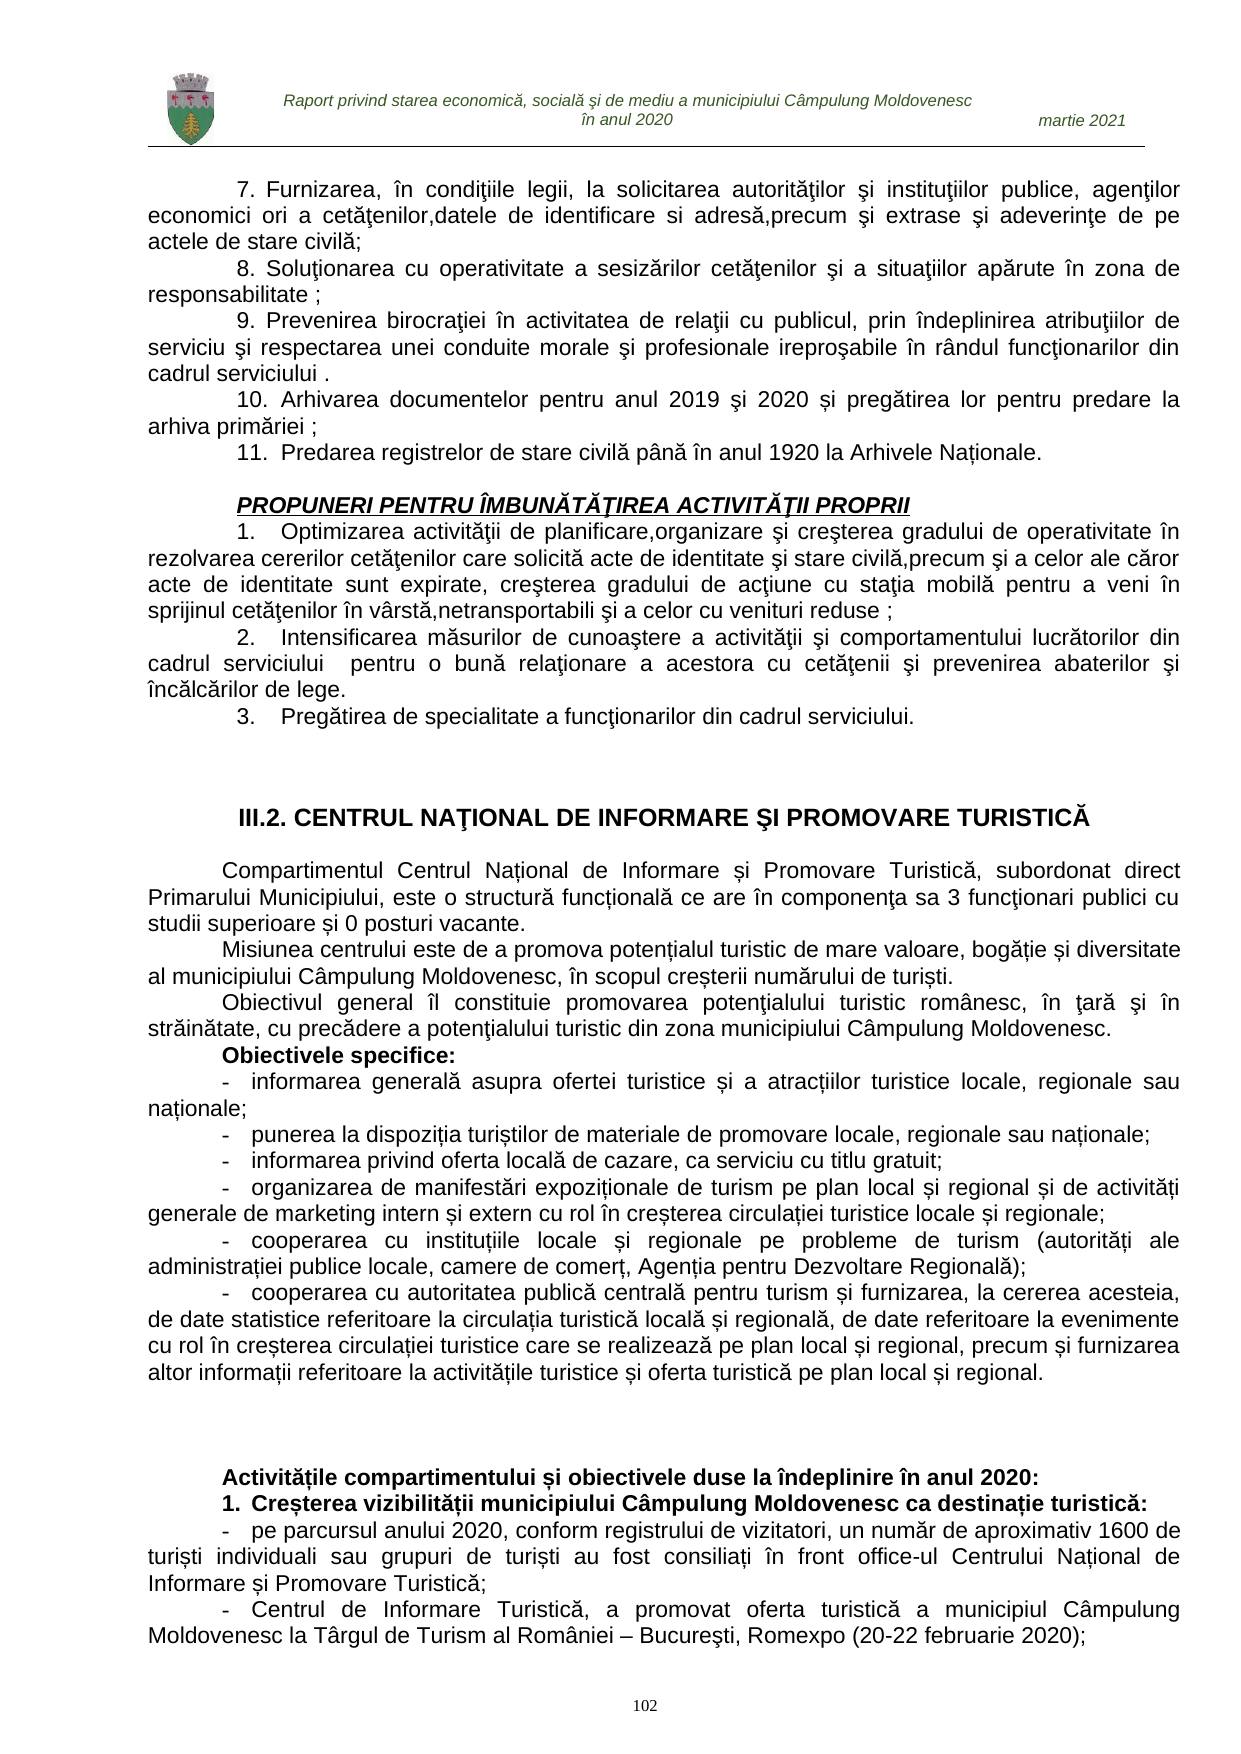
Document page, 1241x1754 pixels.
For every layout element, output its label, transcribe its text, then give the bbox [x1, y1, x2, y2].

text Obiectivul general îl constituie promovarea potenţialului turistic românesc, în ţară şi în străinătate, cu precădere a potenţialului turistic din zona municipiului Câmpulung Moldovenesc. [148, 989, 1181, 1042]
list Soluţionarea cu operativitate a sesizărilor cetăţenilor şi a situaţiilor apărute în zona de responsabilitate ; [148, 254, 1181, 307]
list cooperarea cu instituțiile locale și regionale pe probleme de turism (autorități ale administrației publice locale, camere de comerț, Agenția pentru Dezvoltare Regională); [148, 1227, 1181, 1279]
list Furnizarea, în condiţiile legii, la solicitarea autorităţilor şi instituţiilor publice, agenţilor economici ori a cetăţenilor,datele de identificare si adresă,precum şi extrase şi adeverinţe de pe actele de stare civilă; [148, 176, 1181, 254]
list organizarea de manifestări expoziționale de turism pe plan local și regional și de activități generale de marketing intern și extern cu rol în creșterea circulației turistice locale și regionale; [148, 1174, 1181, 1227]
list pe parcursul anului 2020, conform registrului de vizitatori, un număr de aproximativ 1600 de turiști individuali sau grupuri de turiști au fost consiliați în front office-ul Centrului Național de Informare și Promovare Turistică; [148, 1517, 1181, 1596]
list Creșterea vizibilității municipiului Câmpulung Moldovenesc ca destinație turistică: [148, 1490, 1181, 1517]
list Prevenirea birocraţiei în activitatea de relaţii cu publicul, prin îndeplinirea atribuţiilor de serviciu şi respectarea unei conduite morale şi profesionale ireproşabile în rândul funcţionarilor din cadrul serviciului . [148, 307, 1181, 386]
list informarea privind oferta locală de cazare, ca serviciu cu titlu gratuit; [148, 1147, 1181, 1174]
text Misiunea centrului este de a promova potențialul turistic de mare valoare, bogăție și diversitate al municipiului Câmpulung Moldovenesc, în scopul creșterii numărului de turiști. [787, 936, 1181, 989]
list Centrul de Informare Turistică, a promovat oferta turistică a municipiul Câmpulung Moldovenesc la Târgul de Turism al României – Bucureşti, Romexpo (20-22 februarie 2020); [148, 1596, 1181, 1649]
list Activitățile compartimentului și obiectivele duse la îndeplinire în anul 2020: [148, 1464, 1181, 1490]
text PROPUNERI PENTRU ÎMBUNĂTĂŢIREA ACTIVITĂŢII PROPRII [148, 492, 1181, 518]
list Arhivarea documentelor pentru anul 2019 şi 2020 și pregătirea lor pentru predare la arhiva primăriei ; [148, 386, 1181, 439]
list cooperarea cu autoritatea publică centrală pentru turism și furnizarea, la cererea acesteia, de date statistice referitoare la circulația turistică locală și regională, de date referitoare la evenimente cu rol în creșterea circulației turistice care se realizează pe plan local și regional, precum și furnizarea altor informații referitoare la activitățile turistice și oferta turistică pe plan local și regional. [148, 1279, 1181, 1385]
list informarea generală asupra ofertei turistice și a atracțiilor turistice locale, regionale sau naționale; [148, 1068, 1181, 1121]
list Pregătirea de specialitate a funcţionarilor din cadrul serviciului. [148, 703, 1181, 729]
list Optimizarea activităţii de planificare,organizare şi creşterea gradului de operativitate în rezolvarea cererilor cetăţenilor care solicită acte de identitate şi stare civilă,precum şi a celor ale căror acte de identitate sunt expirate, creşterea gradului de acţiune cu staţia mobilă pentru a veni în sprijinul cetăţenilor în vârstă,netransportabili şi a celor cu venituri reduse ; [148, 518, 1181, 623]
list Predarea registrelor de stare civilă până în anul 1920 la Arhivele Naționale. [148, 439, 1181, 465]
list Intensificarea măsurilor de cunoaştere a activităţii şi comportamentului lucrătorilor din cadrul serviciului pentru o bună relaţionare a acestora cu cetăţenii şi prevenirea abaterilor şi încălcărilor de lege. [148, 623, 1181, 703]
text III.2. CENTRUL NAŢIONAL DE INFORMARE ŞI PROMOVARE TURISTICĂ [148, 803, 1181, 832]
text Obiectivele specifice: [148, 1042, 1181, 1068]
text Compartimentul Centrul Național de Informare și Promovare Turistică, subordonat direct Primarului Municipiului, este o structură funcțională ce are în componenţa sa 3 funcţionari publici cu studii superioare și 0 posturi vacante. [148, 857, 1181, 936]
list punerea la dispoziția turiștilor de materiale de promovare locale, regionale sau naționale; [148, 1121, 1181, 1147]
